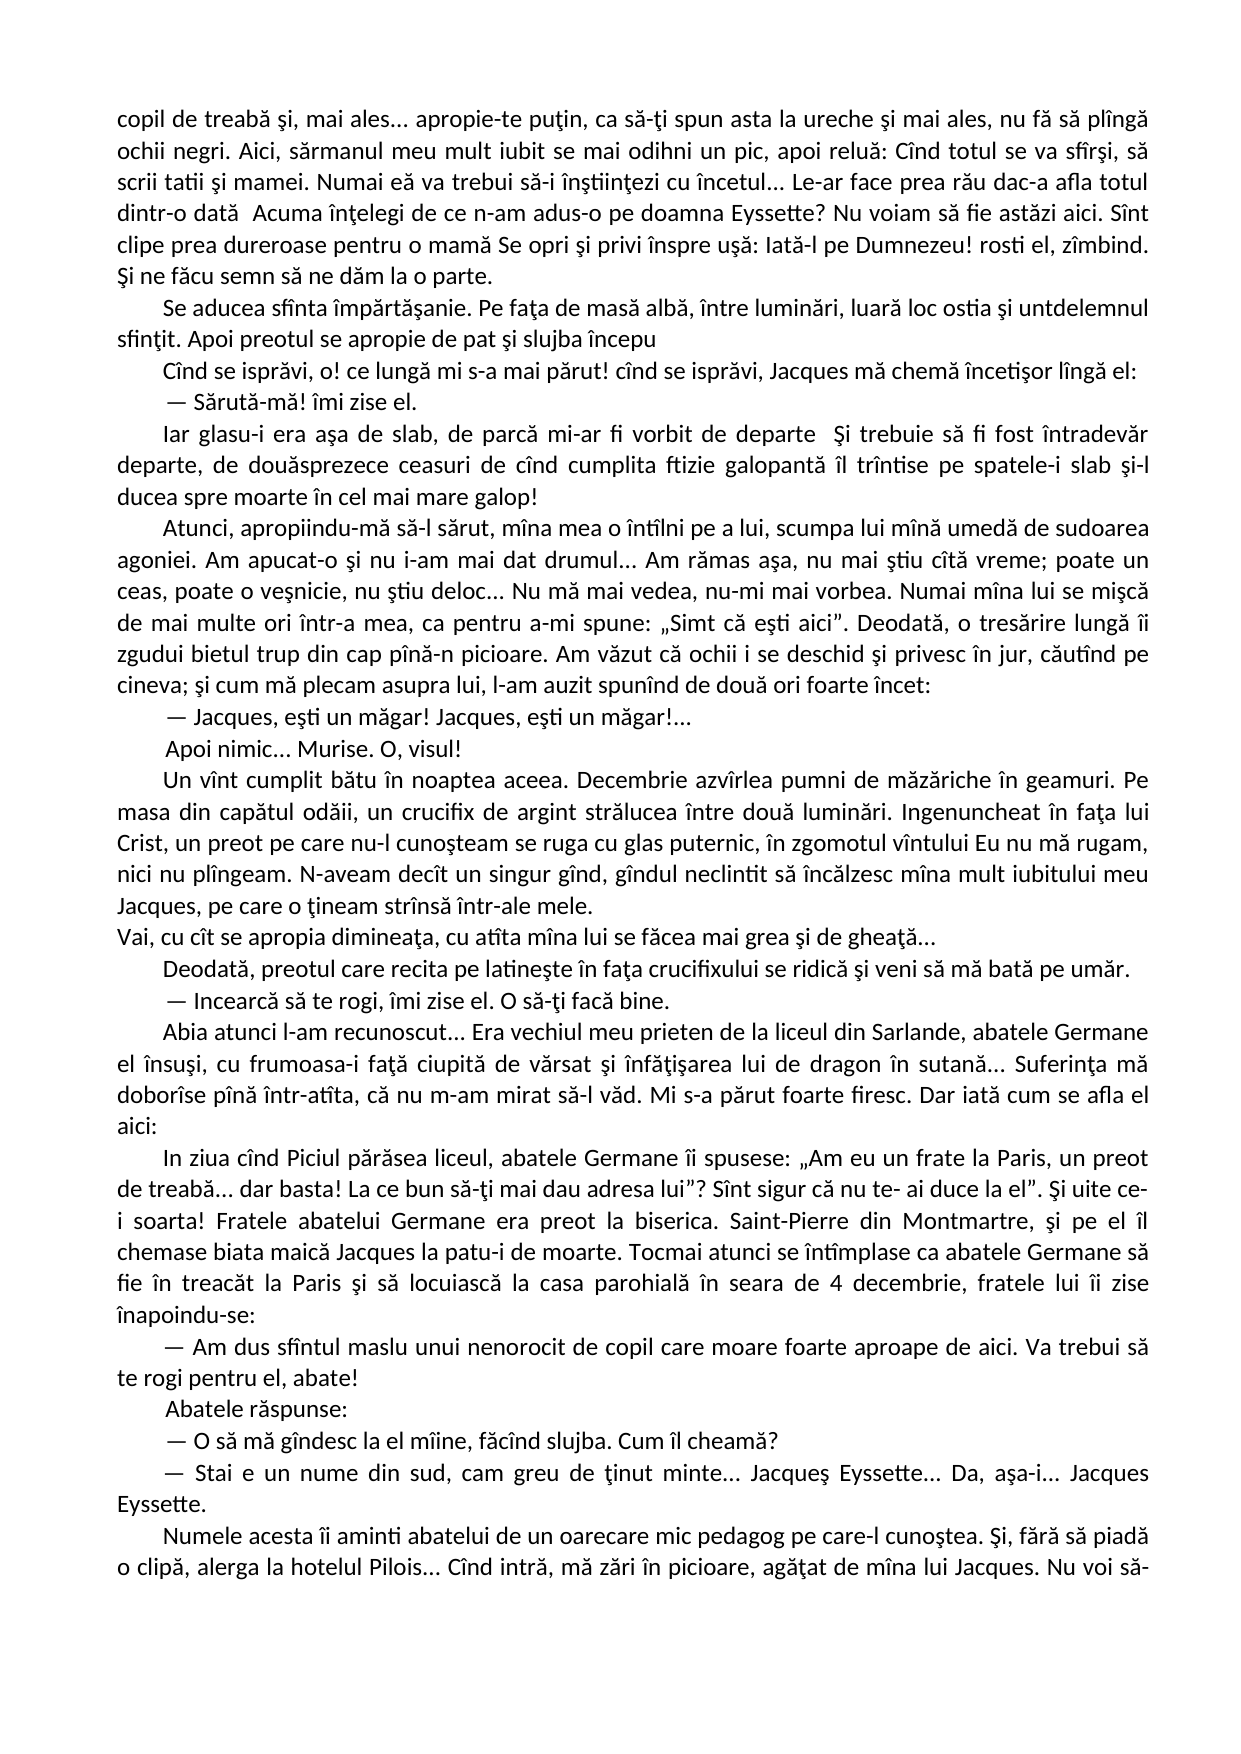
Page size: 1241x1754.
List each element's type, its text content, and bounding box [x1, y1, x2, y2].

text — Incearcă să te rogi, îmi zise el. O să-ţi facă bine. [165, 985, 1151, 1015]
text — Stai e un nume din sud, cam greu de ţinut minte... Jacqueş Eyssette... Da, aşa-i... Jacques Eyssette. [117, 1457, 1151, 1519]
text In ziua cînd Piciul părăsea liceul, abatele Germane îi spusese: „Am eu un frate la Paris, un preot de treabă... dar basta! La ce bun să-ţi mai dau adresa lui”? Sînt sigur că nu te- ai duce la el”. Şi uite ce-i soarta! Fratele abatelui Germane era preot la biserica. Saint-Pierre din Montmartre, şi pe el îl chemase biata maică Jacques la patu-i de moarte. Tocmai atunci se întîmplase ca abatele Germane să fie în treacăt la Paris şi să locuiască la casa parohială în seara de 4 decembrie, fratele lui îi zise înapoindu-se: [117, 1142, 1151, 1329]
text — Jacques, eşti un măgar! Jacques, eşti un măgar!... [165, 701, 1151, 732]
text Se aducea sfînta împărtăşanie. Pe faţa de masă albă, între luminări, luară loc ostia şi untdelemnul sfinţit. Apoi preotul se apropie de pat şi slujba începu [117, 292, 1151, 354]
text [118, 103, 1153, 291]
text Un vînt cumplit bătu în noaptea aceea. Decembrie azvîrlea pumni de măzăriche în geamuri. Pe masa din capătul odăii, un crucifix de argint strălucea între două luminări. Ingenuncheat în faţa lui Crist, un preot pe care nu-l cunoşteam se ruga cu glas puternic, în zgomotul vîntului Eu nu mă rugam, nici nu plîngeam. N-aveam decît un singur gînd, gîndul neclintit să încălzesc mîna mult iubitului meu Jacques, pe care o ţineam strînsă într-ale mele. [117, 764, 1151, 920]
text — Sărută-mă! îmi zise el. [165, 387, 1151, 417]
text — Am dus sfîntul maslu unui nenorocit de copil care moare foarte aproape de aici. Va trebui să te rogi pentru el, abate! [117, 1331, 1151, 1392]
text Vai, cu cît se apropia dimineaţa, cu atîta mîna lui se făcea mai grea şi de gheaţă... [117, 921, 1151, 952]
text Abatele răspunse: [165, 1394, 1151, 1424]
text Deodată, preotul care recita pe latineşte în faţa crucifixului se ridică şi veni să mă bată pe umăr. [117, 953, 1151, 984]
text — O să mă gîndesc la el mîine, făcînd slujba. Cum îl cheamă? [165, 1425, 1151, 1456]
text Iar glasu-i era aşa de slab, de parcă mi-ar fi vorbit de departe Şi trebuie să fi fost întradevăr departe, de douăsprezece ceasuri de cînd cumplita ftizie galopantă îl trîntise pe spatele-i slab şi-l ducea spre moarte în cel mai mare galop! [117, 418, 1151, 511]
text Abia atunci l-am recunoscut... Era vechiul meu prieten de la liceul din Sarlande, abatele Germane el însuşi, cu frumoasa-i faţă ciupită de vărsat şi înfăţişarea lui de dragon în sutană... Suferinţa mă doborîse pînă într-atîta, că nu m-am mirat să-l văd. Mi s-a părut foarte firesc. Dar iată cum se afla el aici: [117, 1016, 1151, 1141]
text Atunci, apropiindu-mă să-l sărut, mîna mea o întîlni pe a lui, scumpa lui mînă umedă de sudoarea agoniei. Am apucat-o şi nu i-am mai dat drumul... Am rămas aşa, nu mai ştiu cîtă vreme; poate un ceas, poate o veşnicie, nu ştiu deloc... Nu mă mai vedea, nu-mi mai vorbea. Numai mîna lui se mişcă de mai multe ori într-a mea, ca pentru a-mi spune: „Simt că eşti aici”. Deodată, o tresărire lungă îi zgudui bietul trup din cap pînă-n picioare. Am văzut că ochii i se deschid şi privesc în jur, căutînd pe cineva; şi cum mă plecam asupra lui, l-am auzit spunînd de două ori foarte încet: [117, 513, 1151, 700]
text Cînd se isprăvi, o! ce lungă mi s-a mai părut! cînd se isprăvi, Jacques mă chemă încetişor lîngă el: [117, 355, 1151, 385]
text Apoi nimic... Murise. O, visul! [165, 733, 1151, 763]
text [117, 1520, 1151, 1582]
